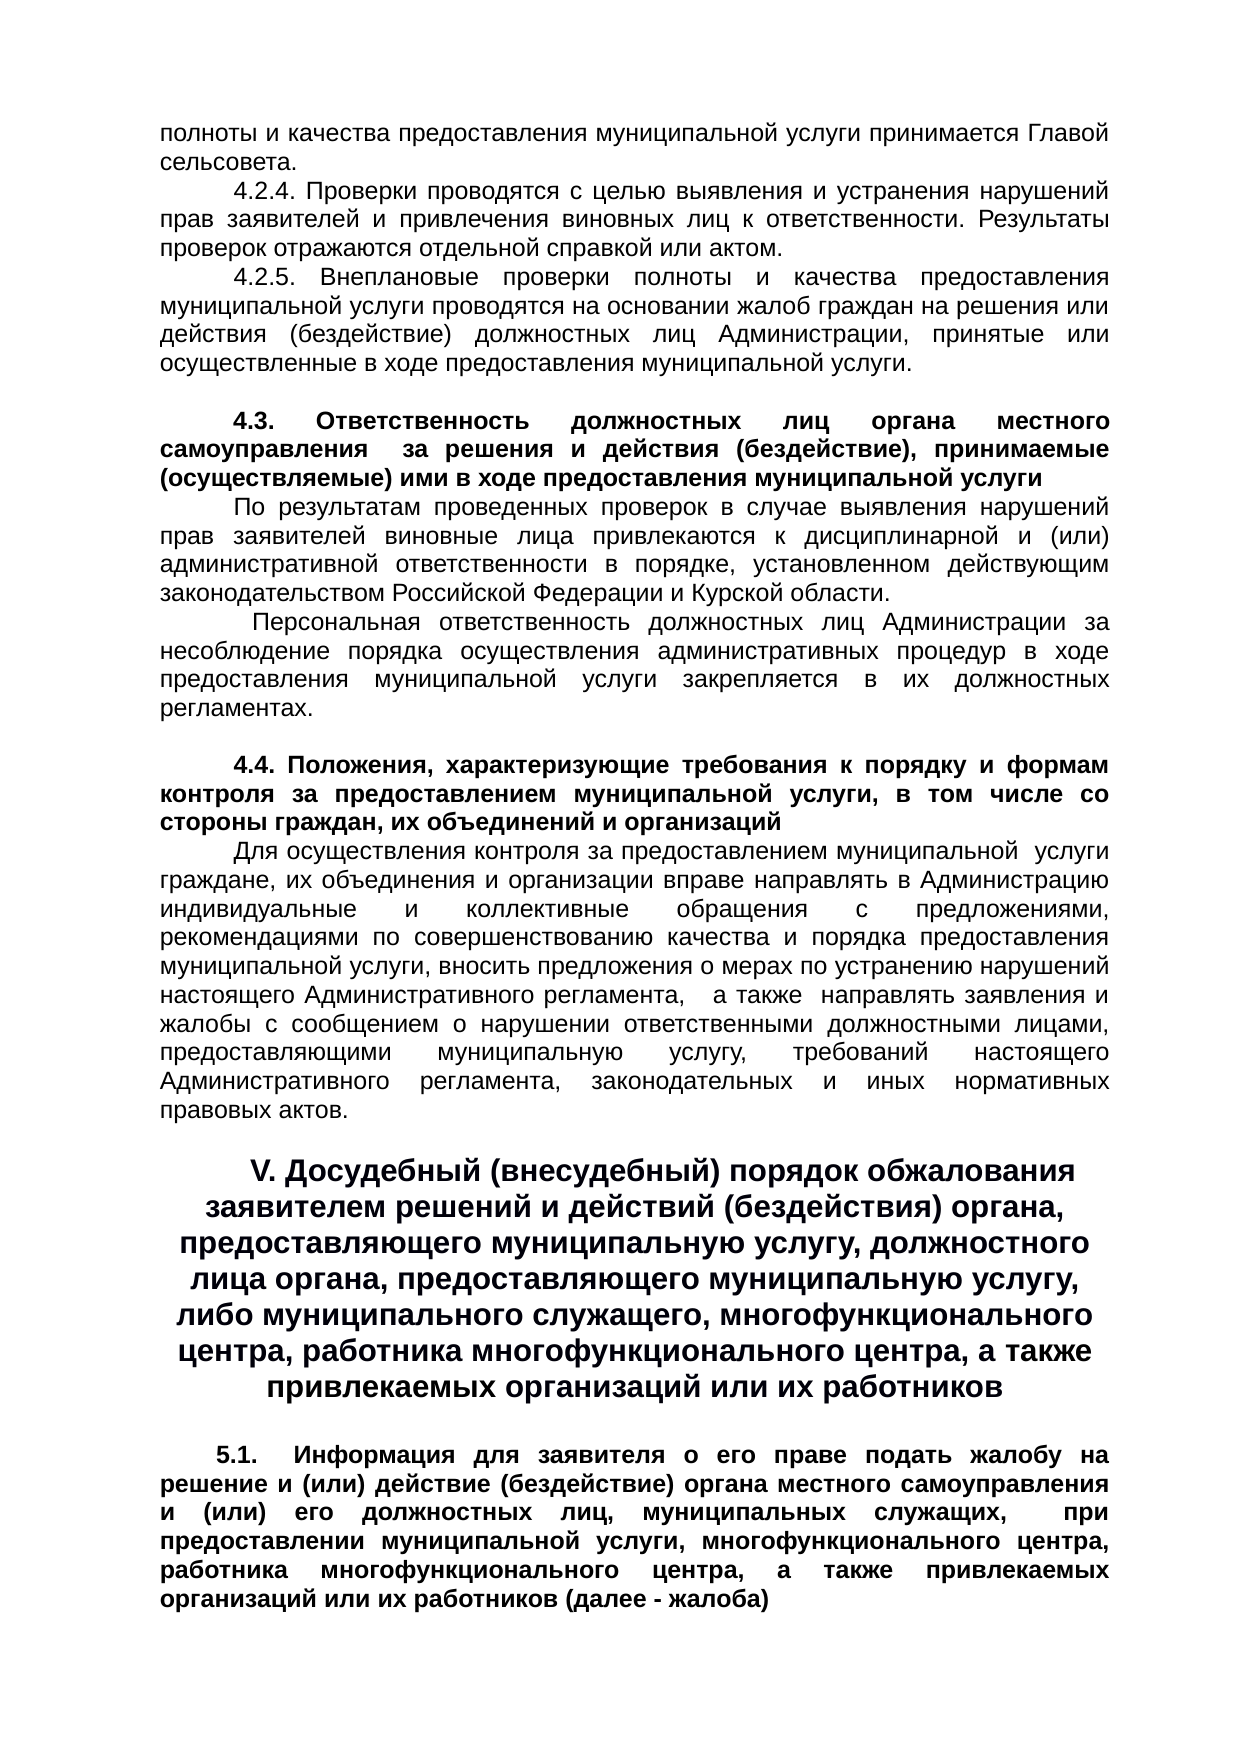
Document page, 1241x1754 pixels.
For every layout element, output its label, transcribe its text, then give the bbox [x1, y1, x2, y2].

text V. Досудебный (внесудебный) порядок обжалования заявителем решений и действий (бездействия) органа, предоставляющего муниципальную услугу, должностного лица органа, предоставляющего муниципальную услугу, либо муниципального служащего, многофункционального центра, работника многофункционального центра, а также привлекаемых организаций или их работников [159, 1152, 1110, 1404]
text 4.2.5. Внеплановые проверки полноты и качества предоставления муниципальной услуги проводятся на основании жалоб граждан на решения или действия (бездействие) должностных лиц Администрации, принятые или осуществленные в ходе предоставления муниципальной услуги. [159, 262, 1110, 377]
text 4.4. Положения, характеризующие требования к порядку и формам контроля за предоставлением муниципальной услуги, в том числе со стороны граждан, их объединений и организаций [159, 750, 1110, 836]
text Персональная ответственность должностных лиц Администрации за несоблюдение порядка осуществления административных процедур в ходе предоставления муниципальной услуги закрепляется в их должностных регламентах. [159, 607, 1110, 722]
text 5.1. Информация для заявителя о его праве подать жалобу на решение и (или) действие (бездействие) органа местного самоуправления и (или) его должностных лиц, муниципальных служащих, при предоставлении муниципальной услуги, многофункционального центра, работника многофункционального центра, а также привлекаемых организаций или их работников (далее - жалоба) [159, 1440, 1110, 1612]
text Для осуществления контроля за предоставлением муниципальной услуги граждане, их объединения и организации вправе направлять в Администрацию индивидуальные и коллективные обращения с предложениями, рекомендациями по совершенствованию качества и порядка предоставления муниципальной услуги, вносить предложения о мерах по устранению нарушений настоящего Административного регламента, а также направлять заявления и жалобы с сообщением о нарушении ответственными должностными лицами, предоставляющими муниципальную услугу, требований настоящего Административного регламента, законодательных и иных нормативных правовых актов. [159, 836, 1110, 1124]
text 4.3. Ответственность должностных лиц органа местного самоуправления за решения и действия (бездействие), принимаемые (осуществляемые) ими в ходе предоставления муниципальной услуги [159, 406, 1110, 492]
text По результатам проведенных проверок в случае выявления нарушений прав заявителей виновные лица привлекаются к дисциплинарной и (или) административной ответственности в порядке, установленном действующим законодательством Российской Федерации и Курской области. [159, 492, 1110, 607]
text 4.2.4. Проверки проводятся с целью выявления и устранения нарушений прав заявителей и привлечения виновных лиц к ответственности. Результаты проверок отражаются отдельной справкой или актом. [159, 176, 1110, 262]
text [159, 118, 1110, 176]
